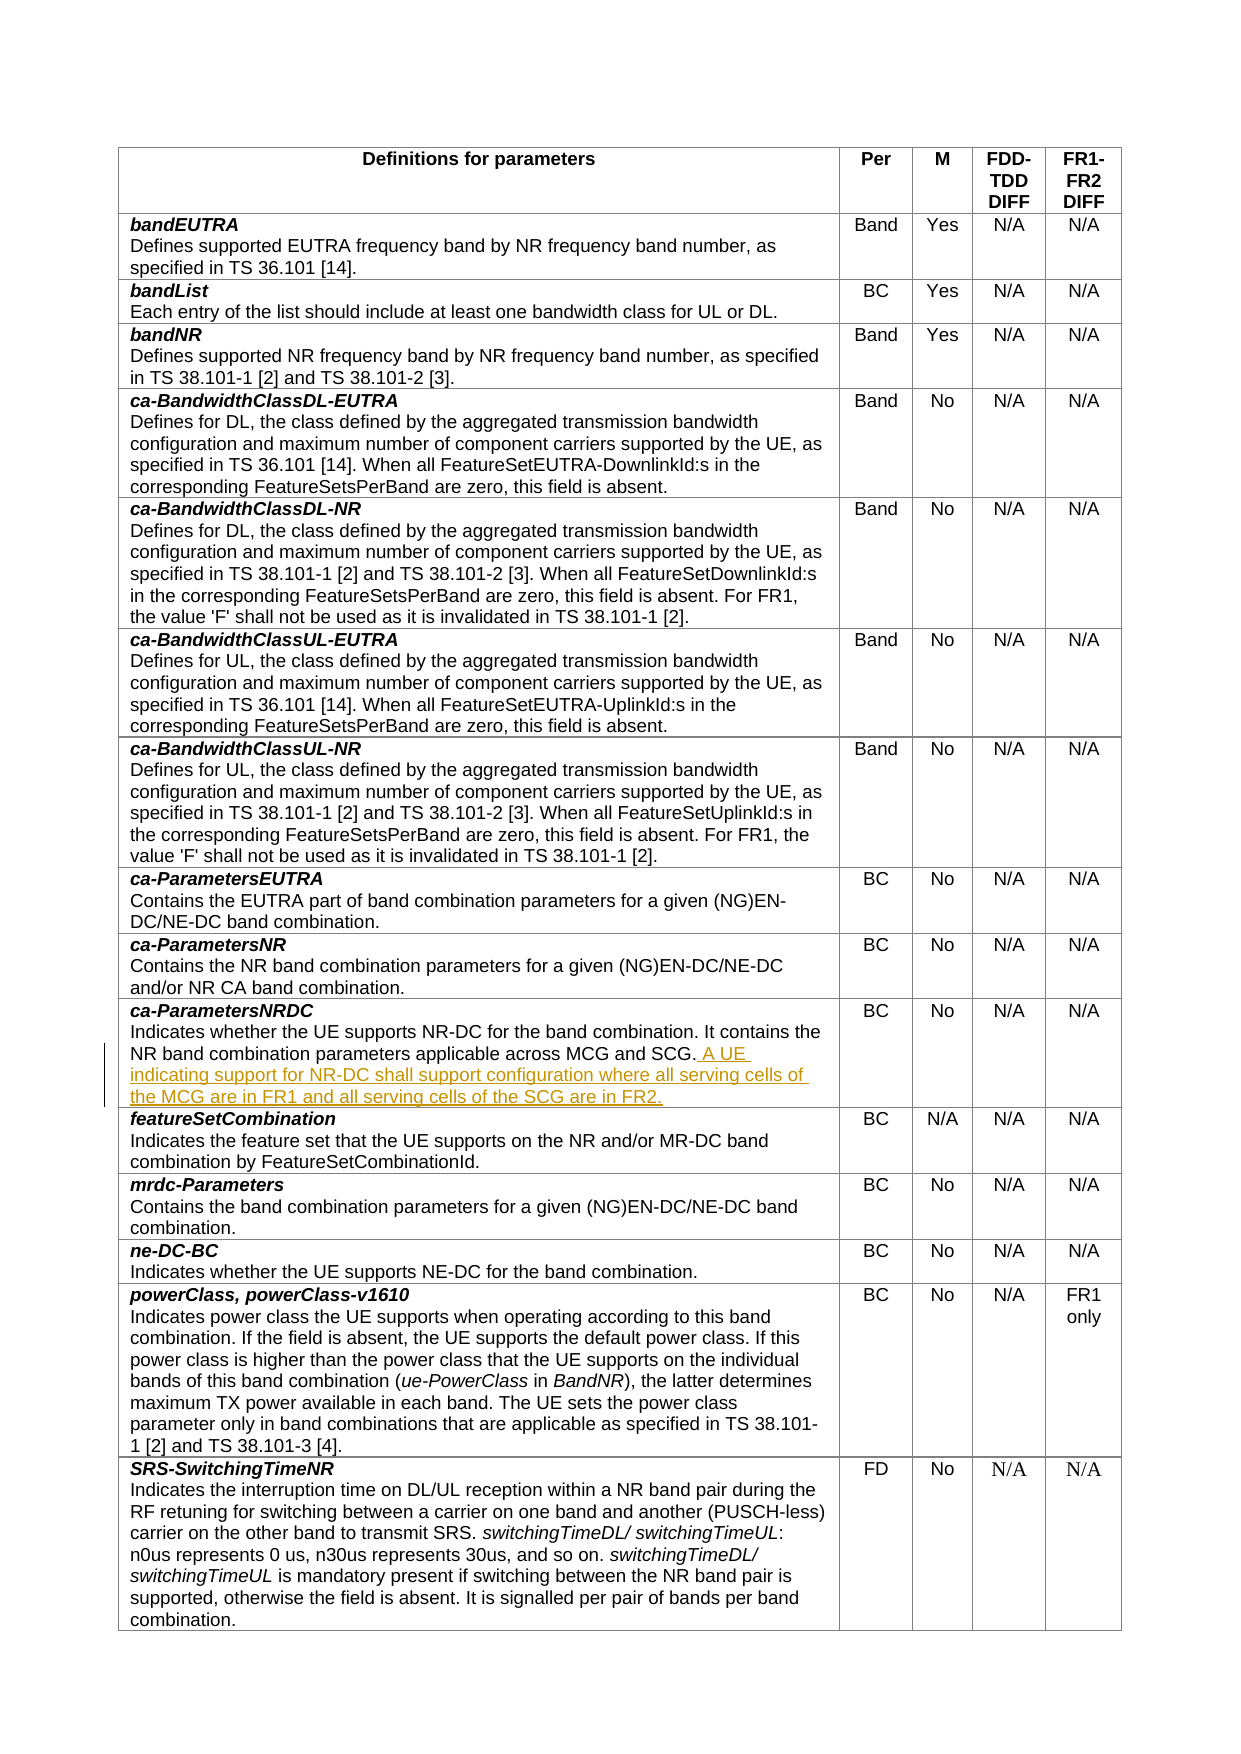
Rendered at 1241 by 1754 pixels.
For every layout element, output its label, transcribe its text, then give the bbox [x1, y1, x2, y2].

table_cell Yes [913, 214, 972, 278]
table_cell ca-ParametersNR Contains the NR band combination parameters for a given (NG)EN-DC/NE-DC and/or NR CA band combination. [119, 934, 839, 998]
table_cell N/A [973, 498, 1045, 628]
table_cell Band [840, 324, 912, 388]
table_cell No [913, 629, 972, 736]
table_cell SRS-SwitchingTimeNR Indicates the interruption time on DL/UL reception within a NR band pair during the RF retuning for switching between a carrier on one band and another (PUSCH-less) carrier on the other band to transmit SRS. switchingTimeDL/ switchingTimeUL: n0us represents 0 us, n30us represents 30us, and so on. switchingTimeDL/ switchingTimeUL is mandatory present if switching between the NR band pair is supported, otherwise the field is absent. It is signalled per pair of bands per band combination. [119, 1458, 839, 1630]
table_cell BC [840, 868, 912, 933]
table_cell N/A [1046, 214, 1121, 278]
table_cell ca-BandwidthClassDL-NR Defines for DL, the class defined by the aggregated transmission bandwidth configuration and maximum number of component carriers supported by the UE, as specified in TS 38.101-1 [2] and TS 38.101-2 [3]. When all FeatureSetDownlinkId:s in the corresponding FeatureSetsPerBand are zero, this field is absent. For FR1, the value 'F' shall not be used as it is invalidated in TS 38.101-1 [2]. [119, 498, 839, 628]
table_cell ca-BandwidthClassDL-EUTRA Defines for DL, the class defined by the aggregated transmission bandwidth configuration and maximum number of component carriers supported by the UE, as specified in TS 36.101 [14]. When all FeatureSetEUTRA-DownlinkId:s in the corresponding FeatureSetsPerBand are zero, this field is absent. [119, 389, 839, 497]
table_header Definitions for parameters [119, 148, 839, 213]
table_cell N/A [1046, 1240, 1121, 1283]
table_cell No [913, 1174, 972, 1239]
table_cell BC [840, 1240, 912, 1283]
table_cell BC [840, 280, 912, 323]
table_cell N/A [973, 1240, 1045, 1283]
table_cell No [913, 934, 972, 998]
table_cell No [913, 498, 972, 628]
table_cell No [913, 999, 972, 1107]
table_cell N/A [973, 1284, 1045, 1456]
table_cell BC [840, 999, 912, 1107]
table_cell N/A [973, 280, 1045, 323]
table_header Per [840, 148, 912, 213]
table_cell mrdc-Parameters Contains the band combination parameters for a given (NG)EN-DC/NE-DC band combination. [119, 1174, 839, 1239]
table_cell bandNR Defines supported NR frequency band by NR frequency band number, as specified in TS 38.101-1 [2] and TS 38.101-2 [3]. [119, 324, 839, 388]
table_cell N/A [973, 1174, 1045, 1239]
table_cell N/A [973, 1458, 1045, 1630]
table_cell No [913, 389, 972, 497]
table_cell N/A [973, 1108, 1045, 1173]
table_cell BC [840, 934, 912, 998]
table_cell No [913, 738, 972, 867]
table_cell Yes [913, 280, 972, 323]
table_header FDD-TDD DIFF [973, 148, 1045, 213]
table_cell Band [840, 738, 912, 867]
table_cell N/A [1046, 389, 1121, 497]
table_cell BC [840, 1108, 912, 1173]
table_cell ca-ParametersEUTRA Contains the EUTRA part of band combination parameters for a given (NG)EN-DC/NE-DC band combination. [119, 868, 839, 933]
table_cell N/A [1046, 629, 1121, 736]
table_cell No [913, 1458, 972, 1630]
table_cell ca-ParametersNRDC Indicates whether the UE supports NR-DC for the band combination. It contains the NR band combination parameters applicable across MCG and SCG. [119, 999, 839, 1107]
table_cell No [913, 1240, 972, 1283]
table_cell Band [840, 214, 912, 278]
table_cell N/A [1046, 1174, 1121, 1239]
table_cell Band [840, 498, 912, 628]
table_cell powerClass, powerClass-v1610 Indicates power class the UE supports when operating according to this band combination. If the field is absent, the UE supports the default power class. If this power class is higher than the power class that the UE supports on the individual bands of this band combination (ue-PowerClass in BandNR), the latter determines maximum TX power available in each band. The UE sets the power class parameter only in band combinations that are applicable as specified in TS 38.101-1 [2] and TS 38.101-3 [4]. [119, 1284, 839, 1456]
table_cell N/A [1046, 324, 1121, 388]
table_cell bandList Each entry of the list should include at least one bandwidth class for UL or DL. [119, 280, 839, 323]
table_cell N/A [973, 934, 1045, 998]
table_cell N/A [1046, 280, 1121, 323]
table_cell N/A [973, 214, 1045, 278]
table_cell N/A [973, 324, 1045, 388]
table_cell N/A [973, 629, 1045, 736]
table_cell FR1 only [1046, 1284, 1121, 1456]
table_cell N/A [1046, 999, 1121, 1107]
table_cell N/A [1046, 868, 1121, 933]
table_cell FD [840, 1458, 912, 1630]
table_cell No [913, 1284, 972, 1456]
table_cell Yes [913, 324, 972, 388]
table_cell ca-BandwidthClassUL-EUTRA Defines for UL, the class defined by the aggregated transmission bandwidth configuration and maximum number of component carriers supported by the UE, as specified in TS 36.101 [14]. When all FeatureSetEUTRA-UplinkId:s in the corresponding FeatureSetsPerBand are zero, this field is absent. [119, 629, 839, 736]
table_cell N/A [973, 999, 1045, 1107]
table_cell N/A [1046, 738, 1121, 867]
table_cell N/A [1046, 1108, 1121, 1173]
table_cell N/A [1046, 934, 1121, 998]
table_cell Band [840, 629, 912, 736]
table_cell ne-DC-BC Indicates whether the UE supports NE-DC for the band combination. [119, 1240, 839, 1283]
table_cell N/A [973, 389, 1045, 497]
table_cell ca-BandwidthClassUL-NR Defines for UL, the class defined by the aggregated transmission bandwidth configuration and maximum number of component carriers supported by the UE, as specified in TS 38.101-1 [2] and TS 38.101-2 [3]. When all FeatureSetUplinkId:s in the corresponding FeatureSetsPerBand are zero, this field is absent. For FR1, the value 'F' shall not be used as it is invalidated in TS 38.101-1 [2]. [119, 738, 839, 867]
table_cell N/A [973, 738, 1045, 867]
table_cell Band [840, 389, 912, 497]
table_cell bandEUTRA Defines supported EUTRA frequency band by NR frequency band number, as specified in TS 36.101 [14]. [119, 214, 839, 278]
table_cell featureSetCombination Indicates the feature set that the UE supports on the NR and/or MR-DC band combination by FeatureSetCombinationId. [119, 1108, 839, 1173]
table_cell N/A [1046, 1458, 1121, 1630]
table_header M [913, 148, 972, 213]
table_cell N/A [973, 868, 1045, 933]
table_header FR1-FR2 DIFF [1046, 148, 1121, 213]
table_cell No [913, 868, 972, 933]
table_cell BC [840, 1174, 912, 1239]
table_cell N/A [1046, 498, 1121, 628]
table_cell BC [840, 1284, 912, 1456]
table_cell N/A [913, 1108, 972, 1173]
